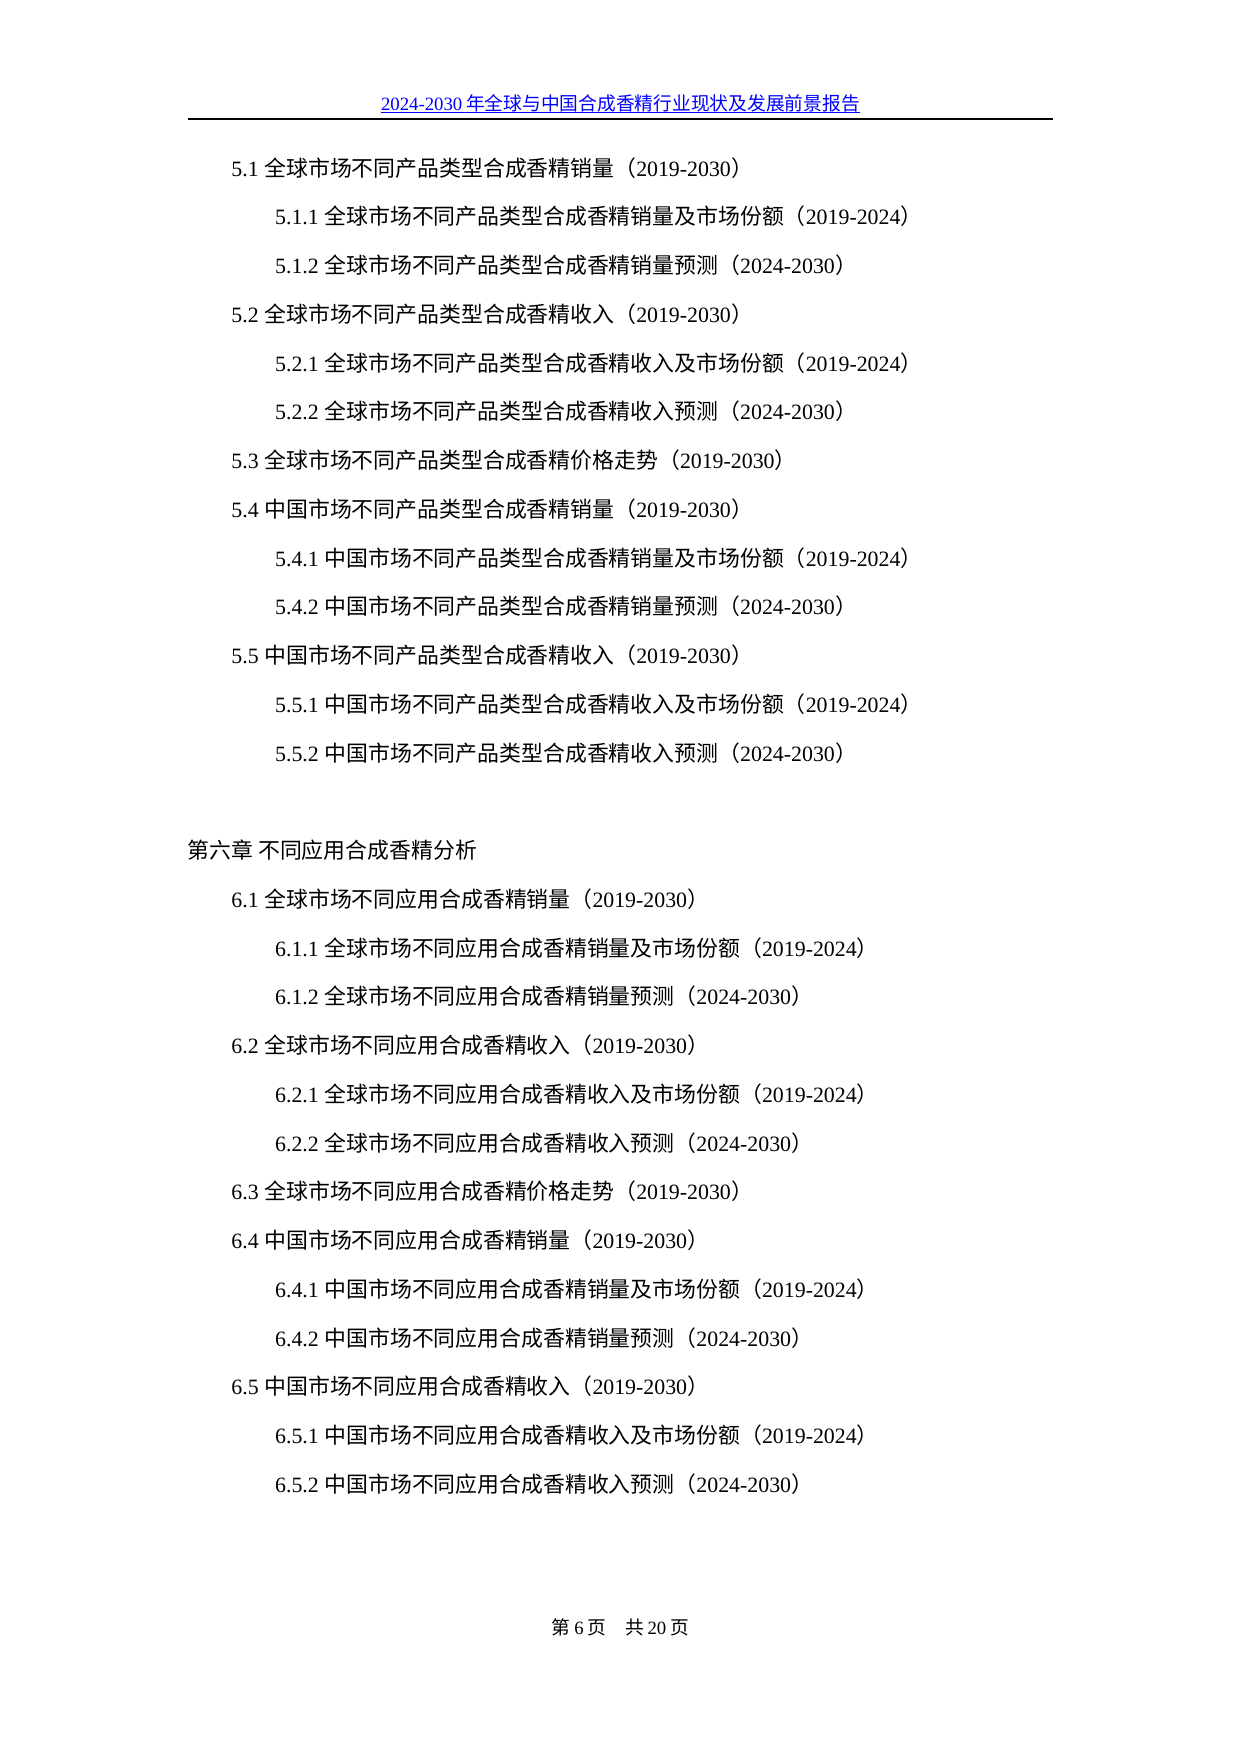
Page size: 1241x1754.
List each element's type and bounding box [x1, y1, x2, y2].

text [187, 150, 1053, 1499]
